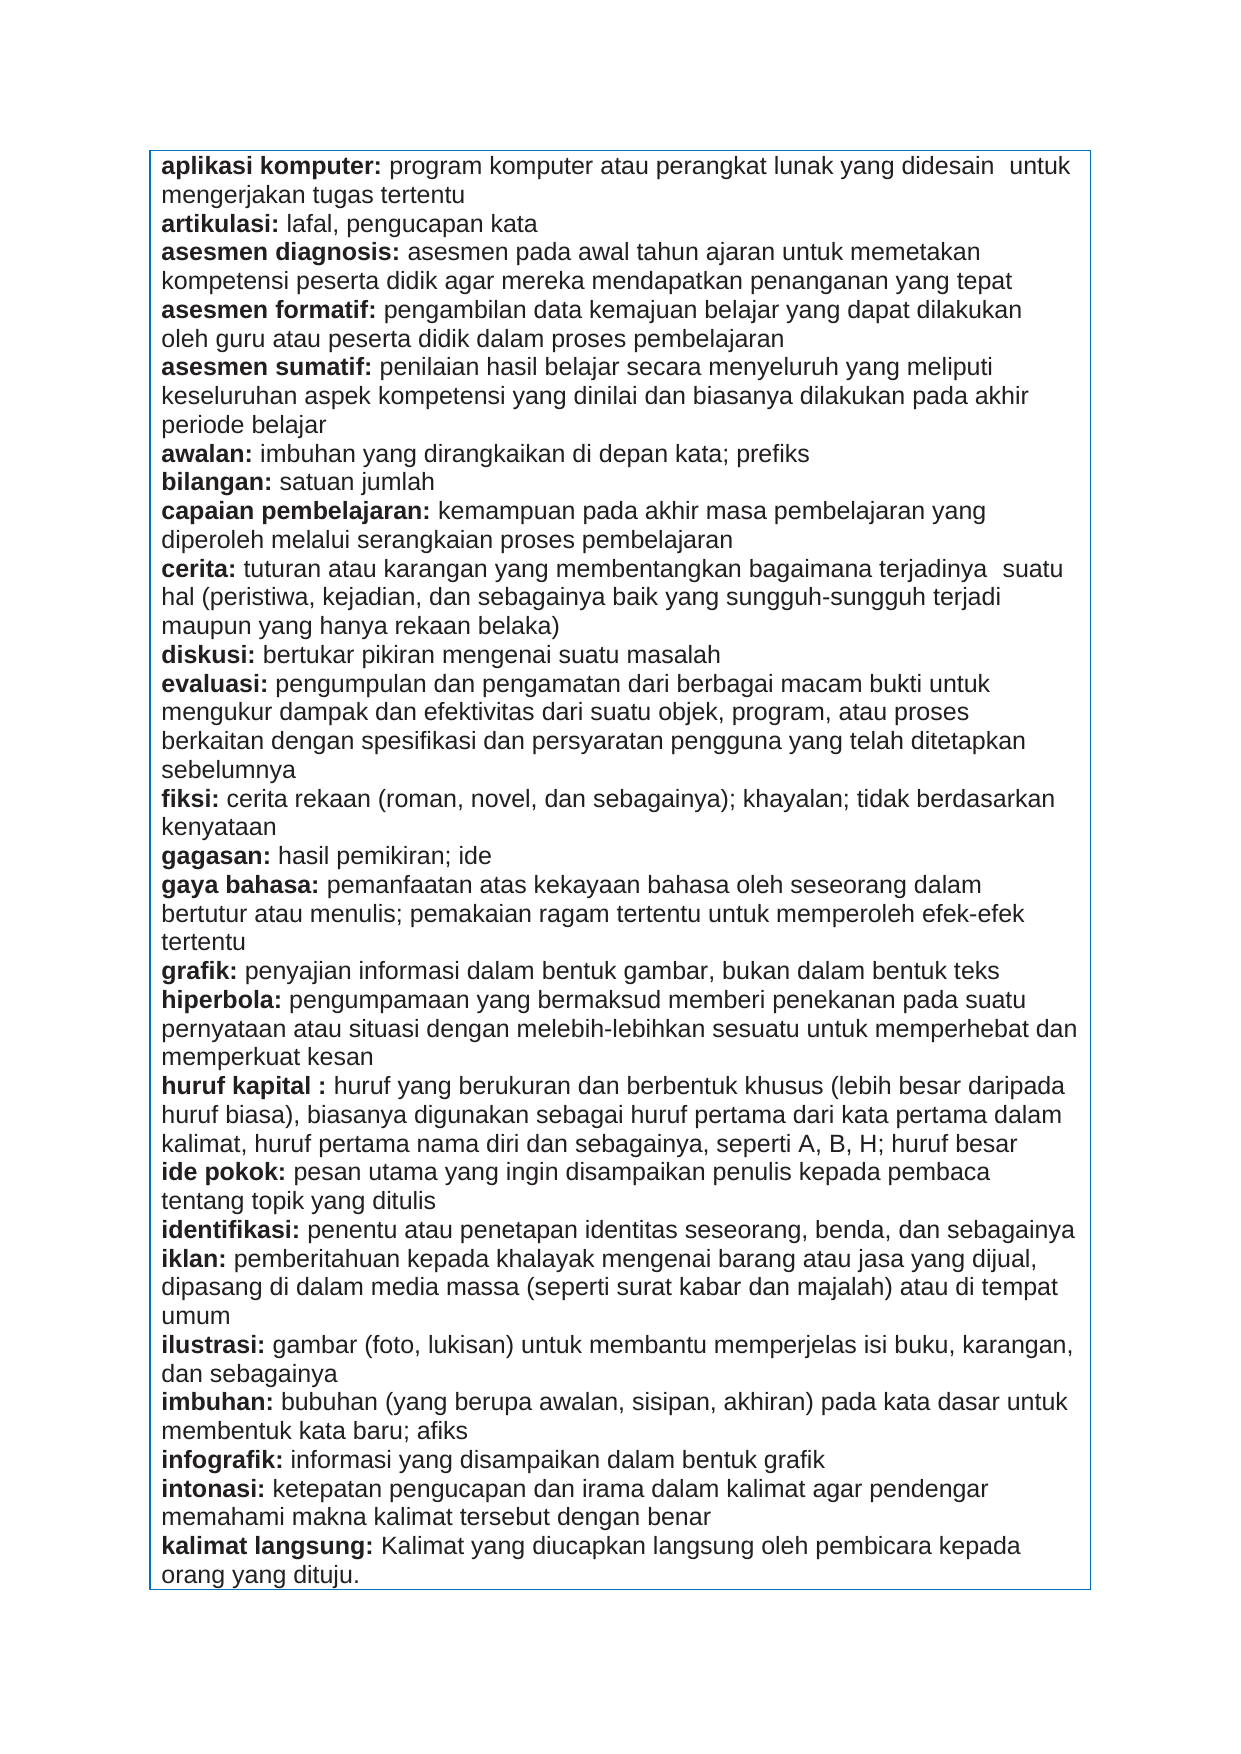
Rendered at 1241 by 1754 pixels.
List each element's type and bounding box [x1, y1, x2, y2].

table_cell [151, 151, 1090, 1588]
